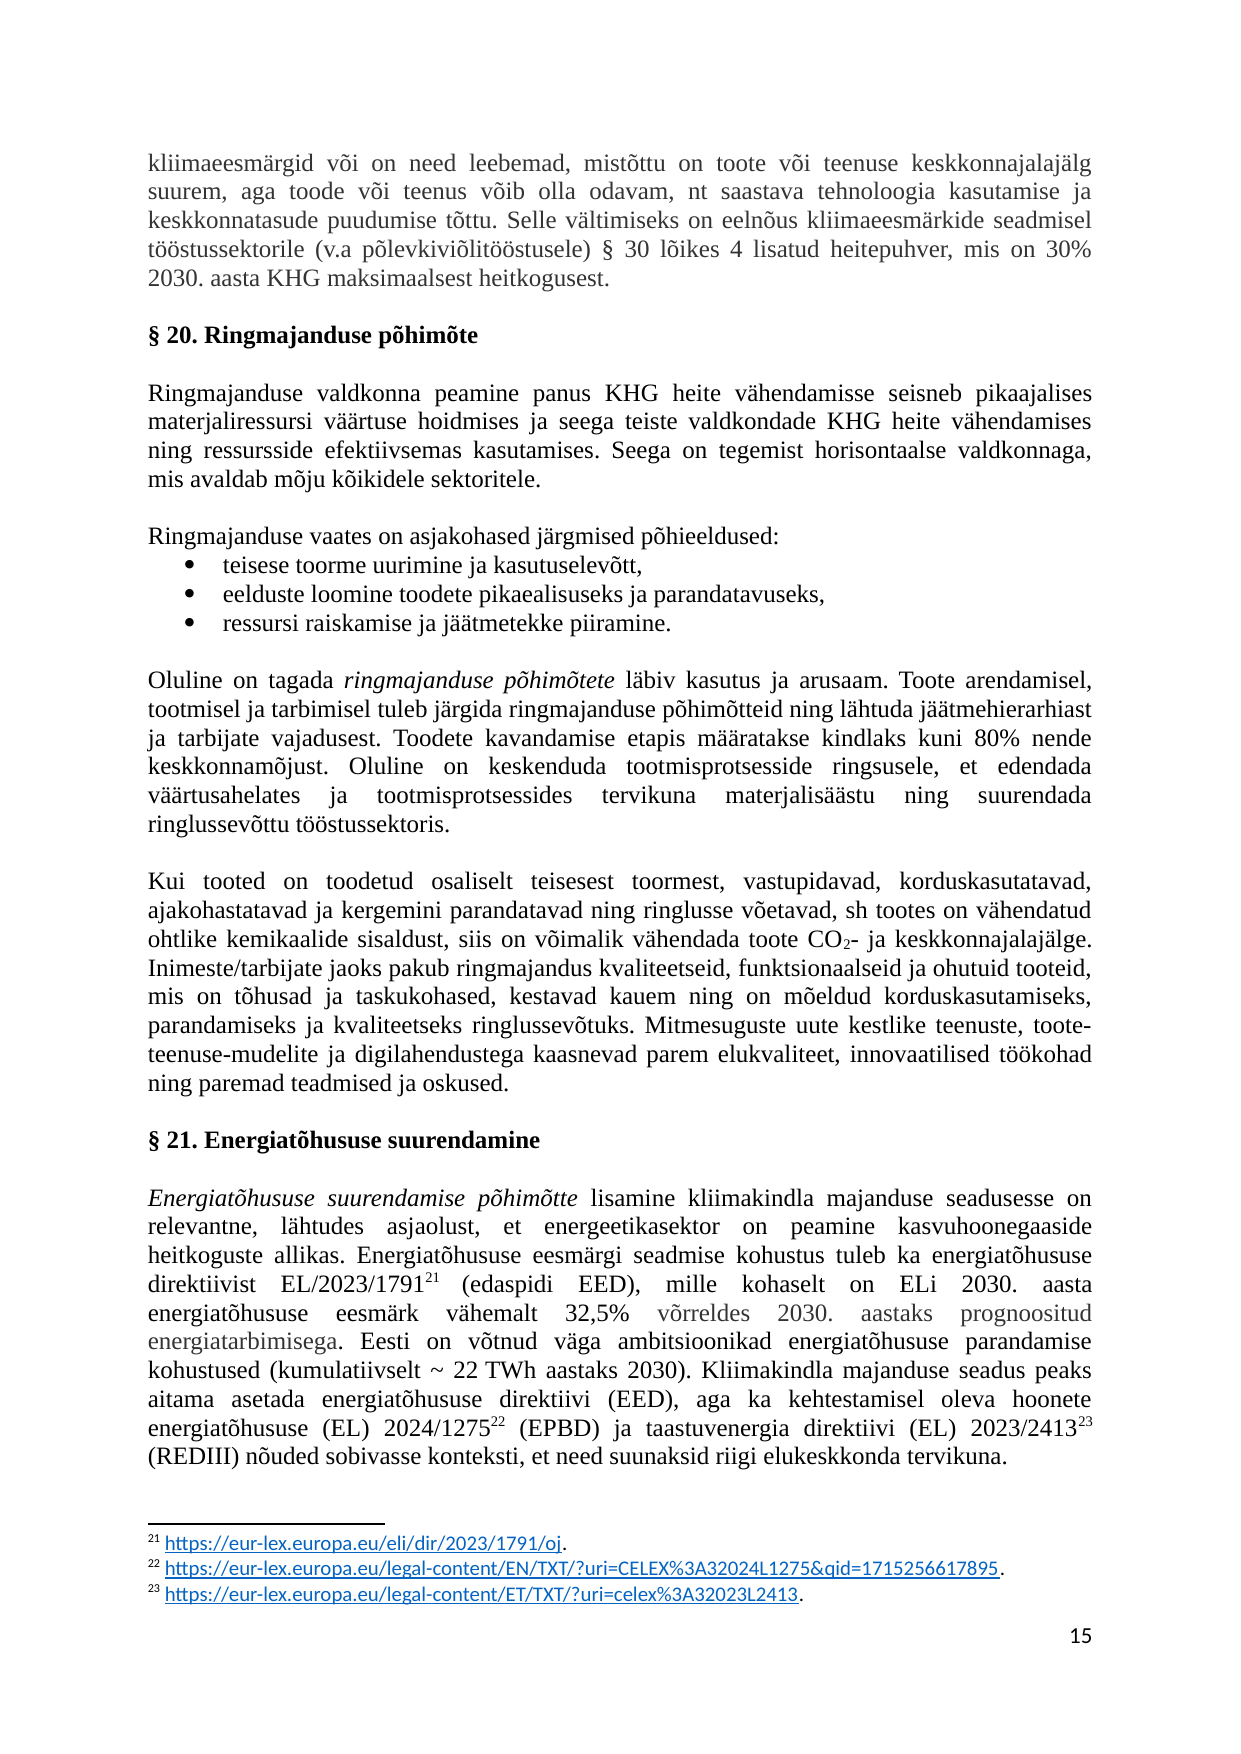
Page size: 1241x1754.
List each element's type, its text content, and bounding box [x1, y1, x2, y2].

list teisese toorme uurimine ja kasutuselevõtt, [185, 550, 1093, 579]
list eelduste loomine toodete pikaealisuseks ja parandatavuseks, [185, 579, 1093, 608]
text Oluline on tagada ringmajanduse põhimõtete läbiv kasutus ja arusaam. Toote arendamisel, tootmisel ja tarbimisel tuleb järgida ringmajanduse põhimõtteid ning lähtuda jäätmehierarhiast ja tarbijate vajadusest. Toodete kavandamise etapis määratakse kindlaks kuni 80% nende keskkonnamõjust. Oluline on keskenduda tootmisprotsesside ringsusele, et edendada väärtusahelates ja tootmisprotsessides tervikuna materjalisäästu ning suurendada ringlussevõttu tööstussektoris. [148, 665, 1093, 838]
text Ringmajanduse valdkonna peamine panus KHG heite vähendamisse seisneb pikaajalises materjaliressursi väärtuse hoidmises ja seega teiste valdkondade KHG heite vähendamises ning ressursside efektiivsemas kasutamises. Seega on tegemist horisontaalse valdkonnaga, mis avaldab mõju kõikidele sektoritele. [148, 378, 1093, 493]
list ressursi raiskamise ja jäätmetekke piiramine. [185, 608, 1093, 636]
text Energiatõhususe suurendamise põhimõtte lisamine kliimakindla majanduse seadusesse on relevantne, lähtudes asjaolust, et energeetikasektor on peamine kasvuhoonegaaside heitkoguste allikas. Energiatõhususe eesmärgi seadmise kohustus tuleb ka energiatõhususe direktiivist EL/2023/1791 (edaspidi EED), mille kohaselt on ELi 2030. aasta energiatõhususe eesmärk vähemalt 32,5% võrreldes 2030. aastaks prognoositud energiatarbimisega. Eesti on võtnud väga ambitsioonikad energiatõhususe parandamise kohustused (kumulatiivselt ~ 22 TWh aastaks 2030). Kliimakindla majanduse seadus peaks aitama asetada energiatõhususe direktiivi (EED), aga ka kehtestamisel oleva hoonete energiatõhususe (EL) 2024/1275 (EPBD) ja taastuvenergia direktiivi (EL) 2023/2413 (REDIII) nõuded sobivasse konteksti, et need suunaksid riigi elukeskkonda tervikuna. [148, 1183, 1093, 1470]
text § 21. Energiatõhususe suurendamine [148, 1125, 1093, 1154]
text Kui tooted on toodetud osaliselt teisesest toormest, vastupidavad, korduskasutatavad, ajakohastatavad ja kergemini parandatavad ning ringlusse võetavad, sh tootes on vähendatud ohtlike kemikaalide sisaldust, siis on võimalik vähendada toote CO2- ja keskkonnajalajälge. Inimeste/tarbijate jaoks pakub ringmajandus kvaliteetseid, funktsionaalseid ja ohutuid tooteid, mis on tõhusad ja taskukohased, kestavad kauem ning on mõeldud korduskasutamiseks, parandamiseks ja kvaliteetseks ringlussevõtuks. Mitmesuguste uute kestlike teenuste, toote-teenuse-mudelite ja digilahendustega kaasnevad parem elukvaliteet, innovaatilised töökohad ning paremad teadmised ja oskused. [148, 866, 1093, 1096]
text § 20. Ringmajanduse põhimõte [148, 320, 1093, 349]
text Ringmajanduse vaates on asjakohased järgmised põhieeldused: [148, 521, 1093, 550]
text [148, 148, 1093, 291]
